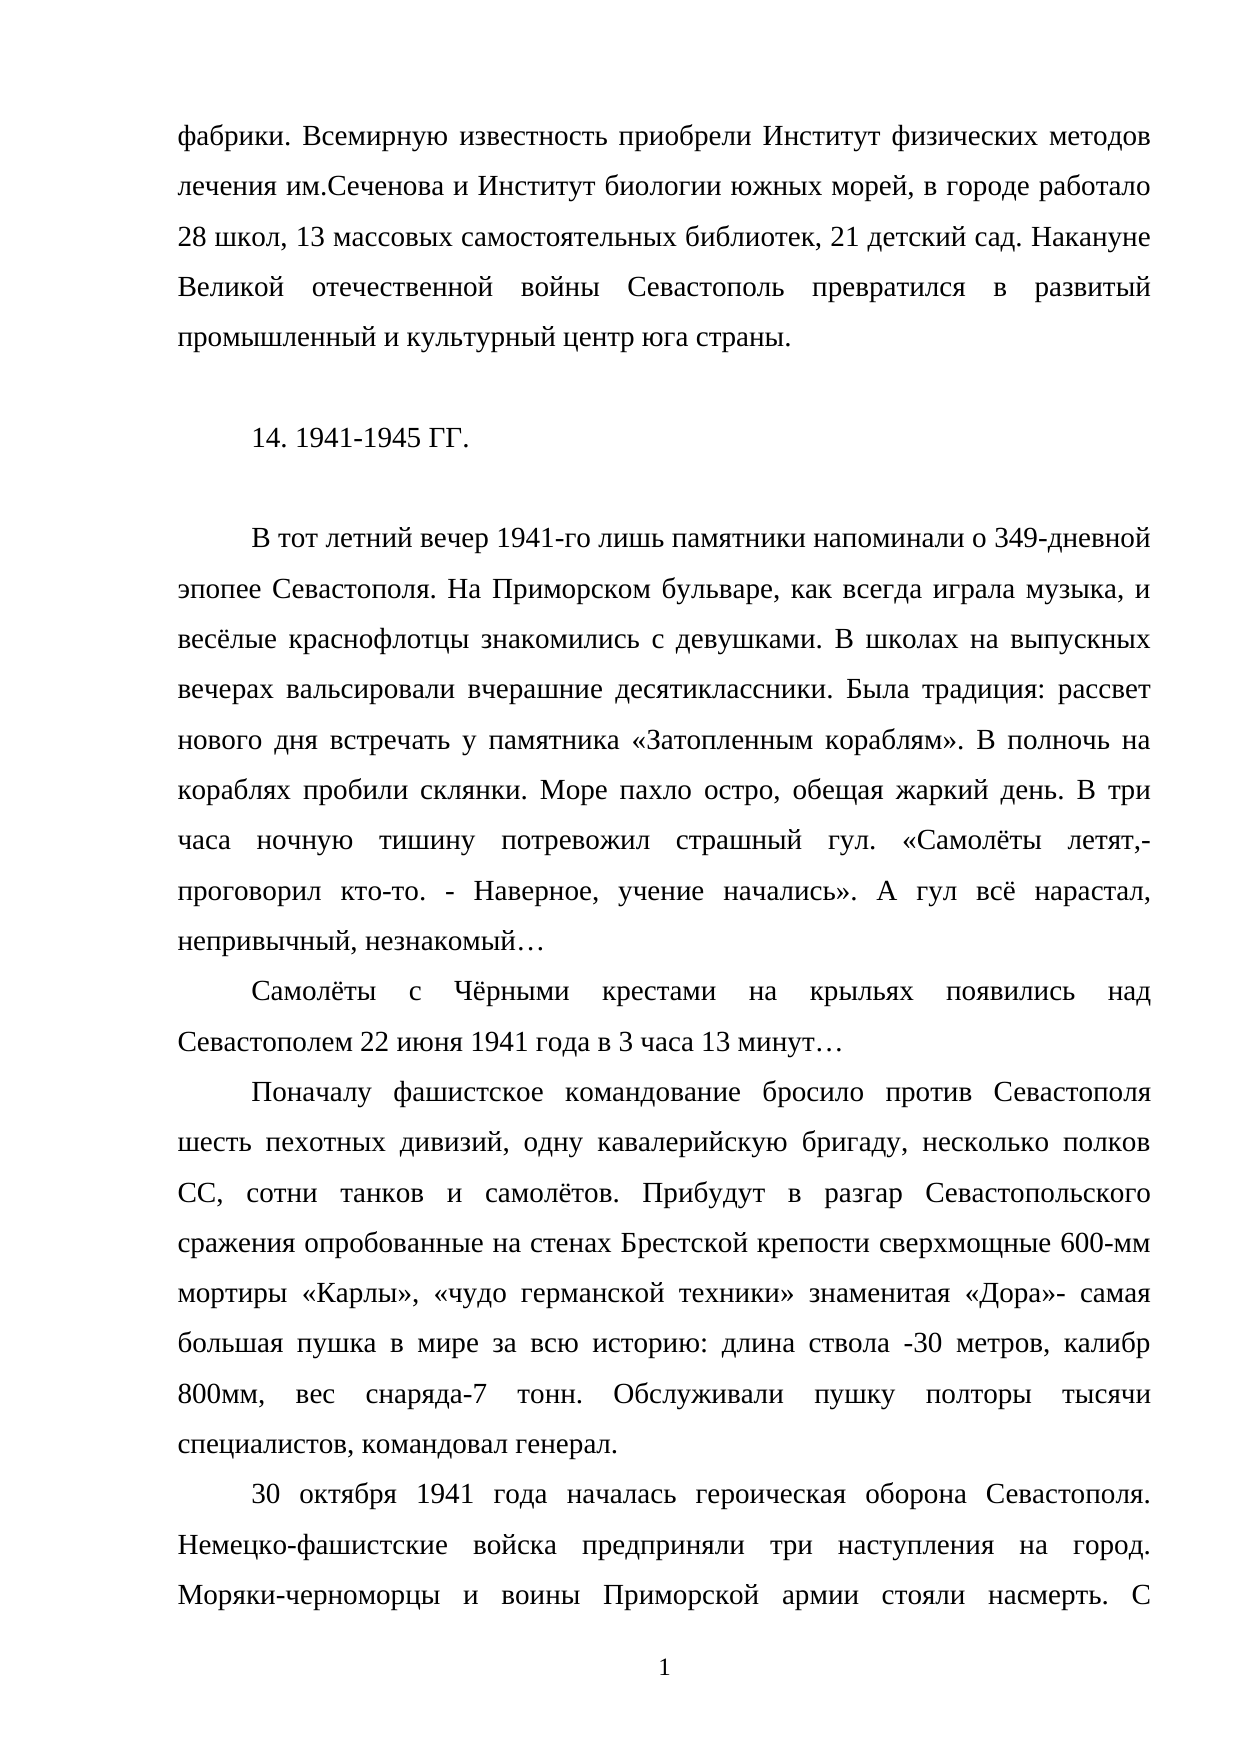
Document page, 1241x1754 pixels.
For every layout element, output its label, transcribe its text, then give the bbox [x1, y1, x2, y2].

text Самолёты с Чёрными крестами на крыльях появились над Севастополем 22 июня 1941 года в 3 часа 13 минут… [177, 973, 1152, 1057]
text 14. 1941-1945 ГГ. [177, 420, 1152, 453]
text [177, 118, 1152, 353]
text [177, 1477, 1152, 1611]
text В тот летний вечер 1941-го лишь памятники напоминали о 349-дневной эпопее Севастополя. На Приморском бульваре, как всегда играла музыка, и весёлые краснофлотцы знакомились с девушками. В школах на выпускных вечерах вальсировали вчерашние десятиклассники. Была традиция: рассвет нового дня встречать у памятника «Затопленным кораблям». В полночь на кораблях пробили склянки. Море пахло остро, обещая жаркий день. В три часа ночную тишину потревожил страшный гул. «Самолёты летят,- проговорил кто-то. - Наверное, учение начались». А гул всё нарастал, непривычный, незнакомый… [177, 521, 1152, 957]
text Поначалу фашистское командование бросило против Севастополя шесть пехотных дивизий, одну кавалерийскую бригаду, несколько полков СС, сотни танков и самолётов. Прибудут в разгар Севастопольского сражения опробованные на стенах Брестской крепости сверхмощные 600-мм мортиры «Карлы», «чудо германской техники» знаменитая «Дора»- самая большая пушка в мире за всю историю: длина ствола , калибр 800мм, вес снаряда-7 тонн. Обслуживали пушку полторы тысячи специалистов, командовал генерал. [177, 1074, 1152, 1460]
